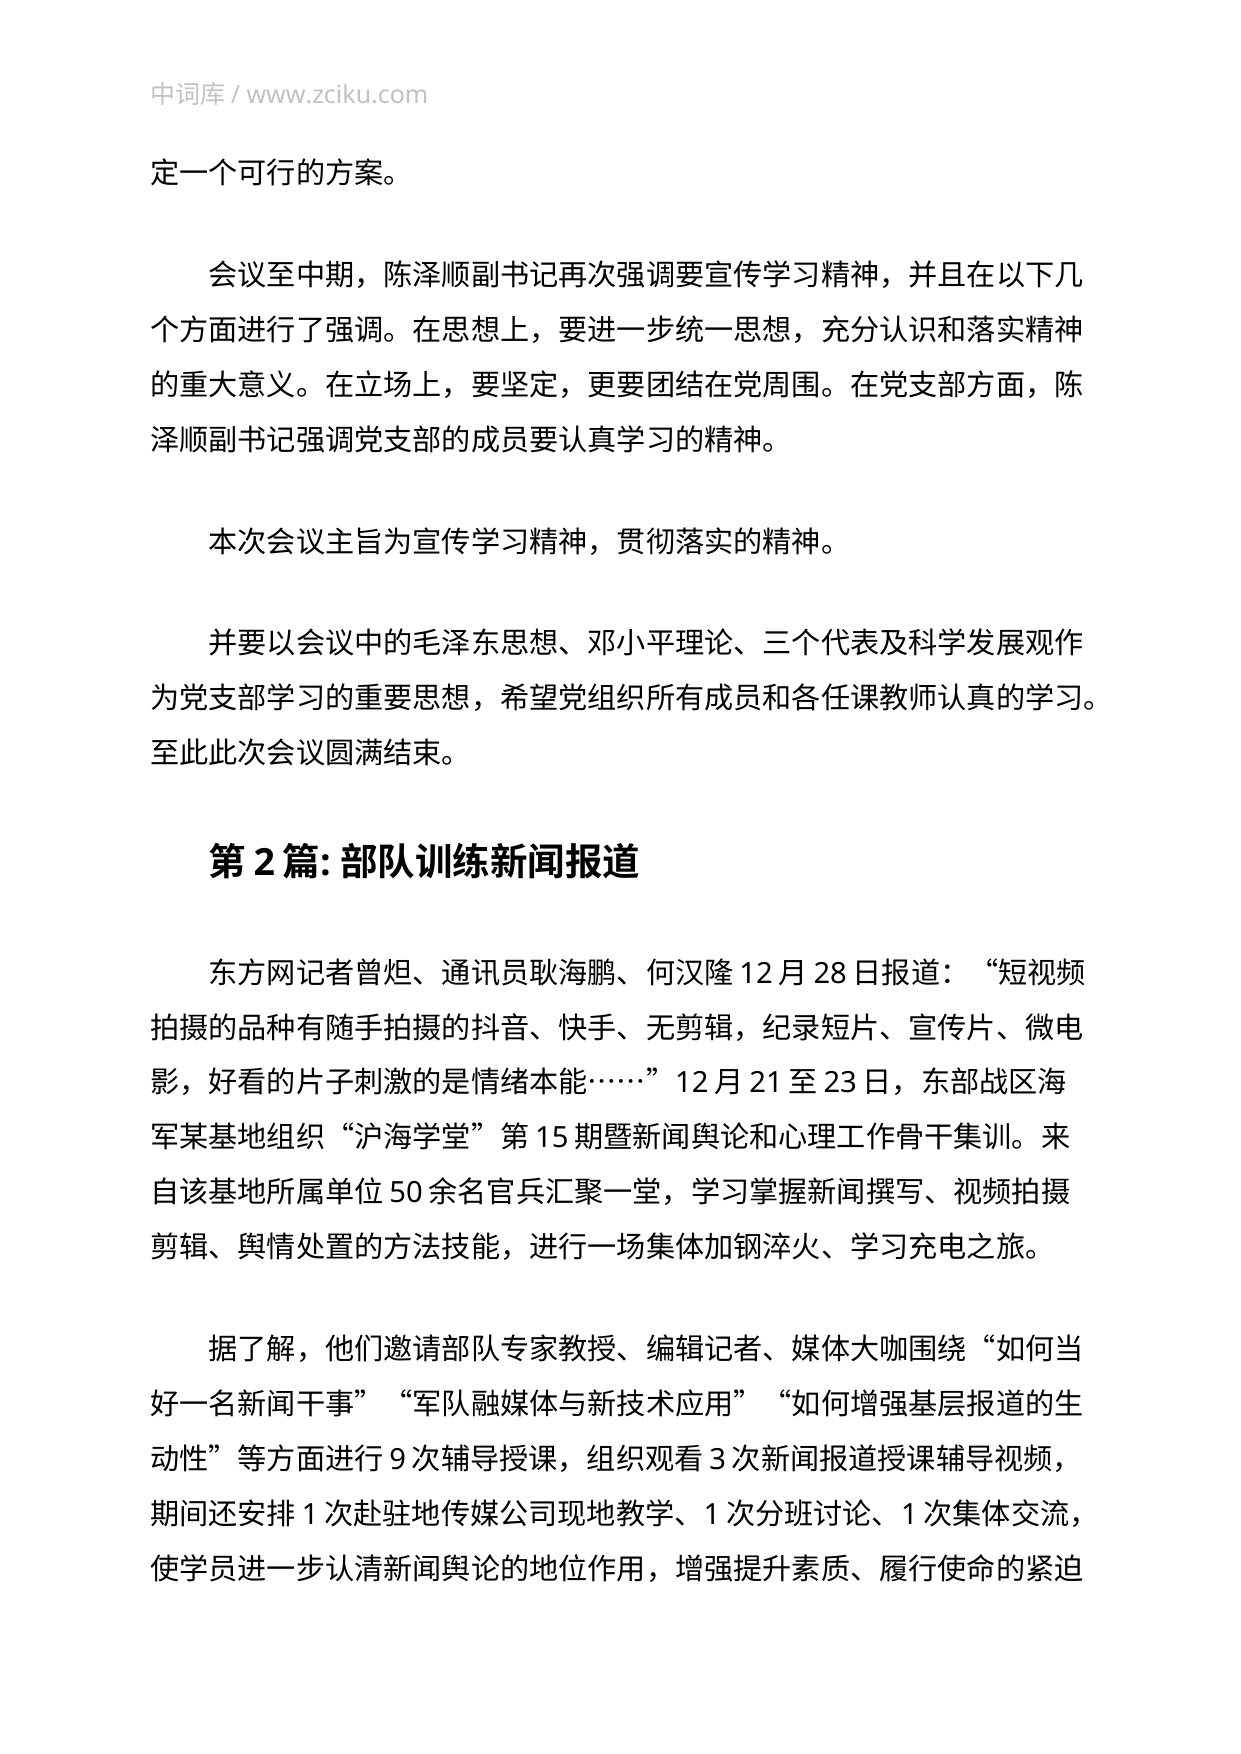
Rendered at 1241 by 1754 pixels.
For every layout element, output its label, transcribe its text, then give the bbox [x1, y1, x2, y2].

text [150, 1326, 1090, 1588]
text 东方网记者曾炟、通讯员耿海鹏、何汉隆12月28日报道：“短视频拍摄的品种有随手拍摄的抖音、快手、无剪辑，纪录短片、宣传片、微电影，好看的片子刺激的是情绪本能……”12月21至23日，东部战区海军某基地组织“沪海学堂”第15期暨新闻舆论和心理工作骨干集训。来自该基地所属单位50余名官兵汇聚一堂，学习掌握新闻撰写、视频拍摄剪辑、舆情处置的方法技能，进行一场集体加钢淬火、学习充电之旅。 [150, 949, 1090, 1266]
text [150, 150, 1090, 192]
text 第2篇: 部队训练新闻报道 [150, 832, 1090, 886]
text 本次会议主旨为宣传学习精神，贯彻落实的精神。 [150, 518, 1090, 561]
text 并要以会议中的毛泽东思想、邓小平理论、三个代表及科学发展观作为党支部学习的重要思想，希望党组织所有成员和各任课教师认真的学习。至此此次会议圆满结束。 [150, 620, 1090, 772]
text 会议至中期，陈泽顺副书记再次强调要宣传学习精神，并且在以下几个方面进行了强调。在思想上，要进一步统一思想，充分认识和落实精神的重大意义。在立场上，要坚定，更要团结在党周围。在党支部方面，陈泽顺副书记强调党支部的成员要认真学习的精神。 [150, 252, 1090, 459]
